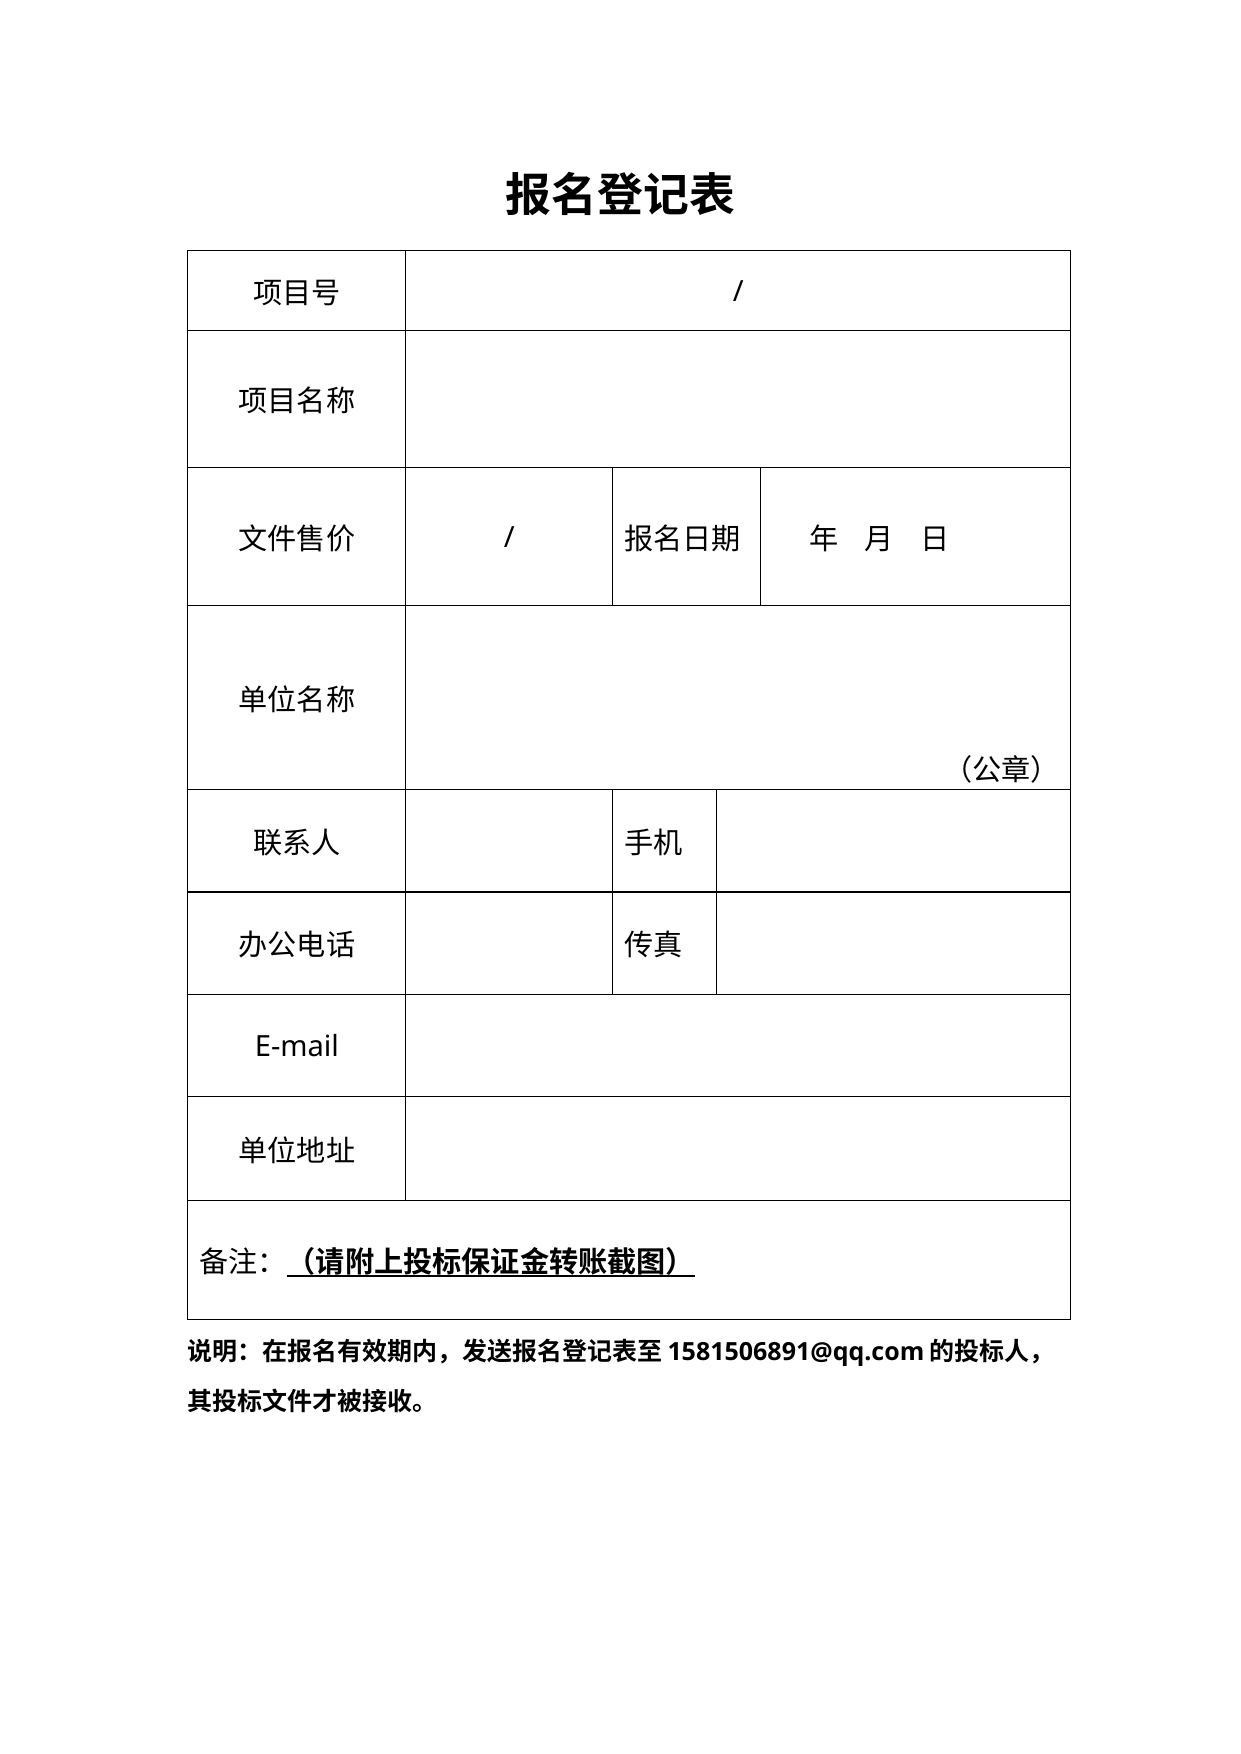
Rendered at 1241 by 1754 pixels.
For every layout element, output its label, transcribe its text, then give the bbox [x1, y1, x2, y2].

table_cell （公章） [406, 606, 1070, 789]
table_header 项目号 [188, 251, 405, 330]
table_cell [406, 893, 612, 994]
text 说明：在报名有效期内，发送报名登记表至1581506891@qq.com的投标人，其投标文件才被接收。 [187, 1320, 1053, 1420]
table_cell [406, 331, 1070, 467]
table_cell 单位地址 [188, 1097, 405, 1199]
table_cell 传真 [613, 893, 716, 994]
table_cell 单位名称 [188, 606, 405, 789]
table_cell 手机 [613, 790, 716, 891]
table_cell E-mail [188, 995, 405, 1096]
table_cell / [406, 468, 612, 605]
table_cell 办公电话 [188, 893, 405, 994]
table_cell 报名日期 [613, 468, 760, 605]
table_cell [717, 790, 1070, 891]
text 报名登记表 [187, 158, 1053, 225]
table_cell [717, 893, 1070, 994]
table_cell [406, 1097, 1070, 1199]
table_cell 文件售价 [188, 468, 405, 605]
table_cell [406, 790, 612, 891]
table_cell [406, 995, 1070, 1096]
table_cell 联系人 [188, 790, 405, 891]
table_header / [406, 251, 1070, 330]
table_cell 年 月 日 [761, 468, 1070, 605]
table_cell 备注：（请附上投标保证金转账截图） [188, 1201, 1070, 1319]
table_cell 项目名称 [188, 331, 405, 467]
